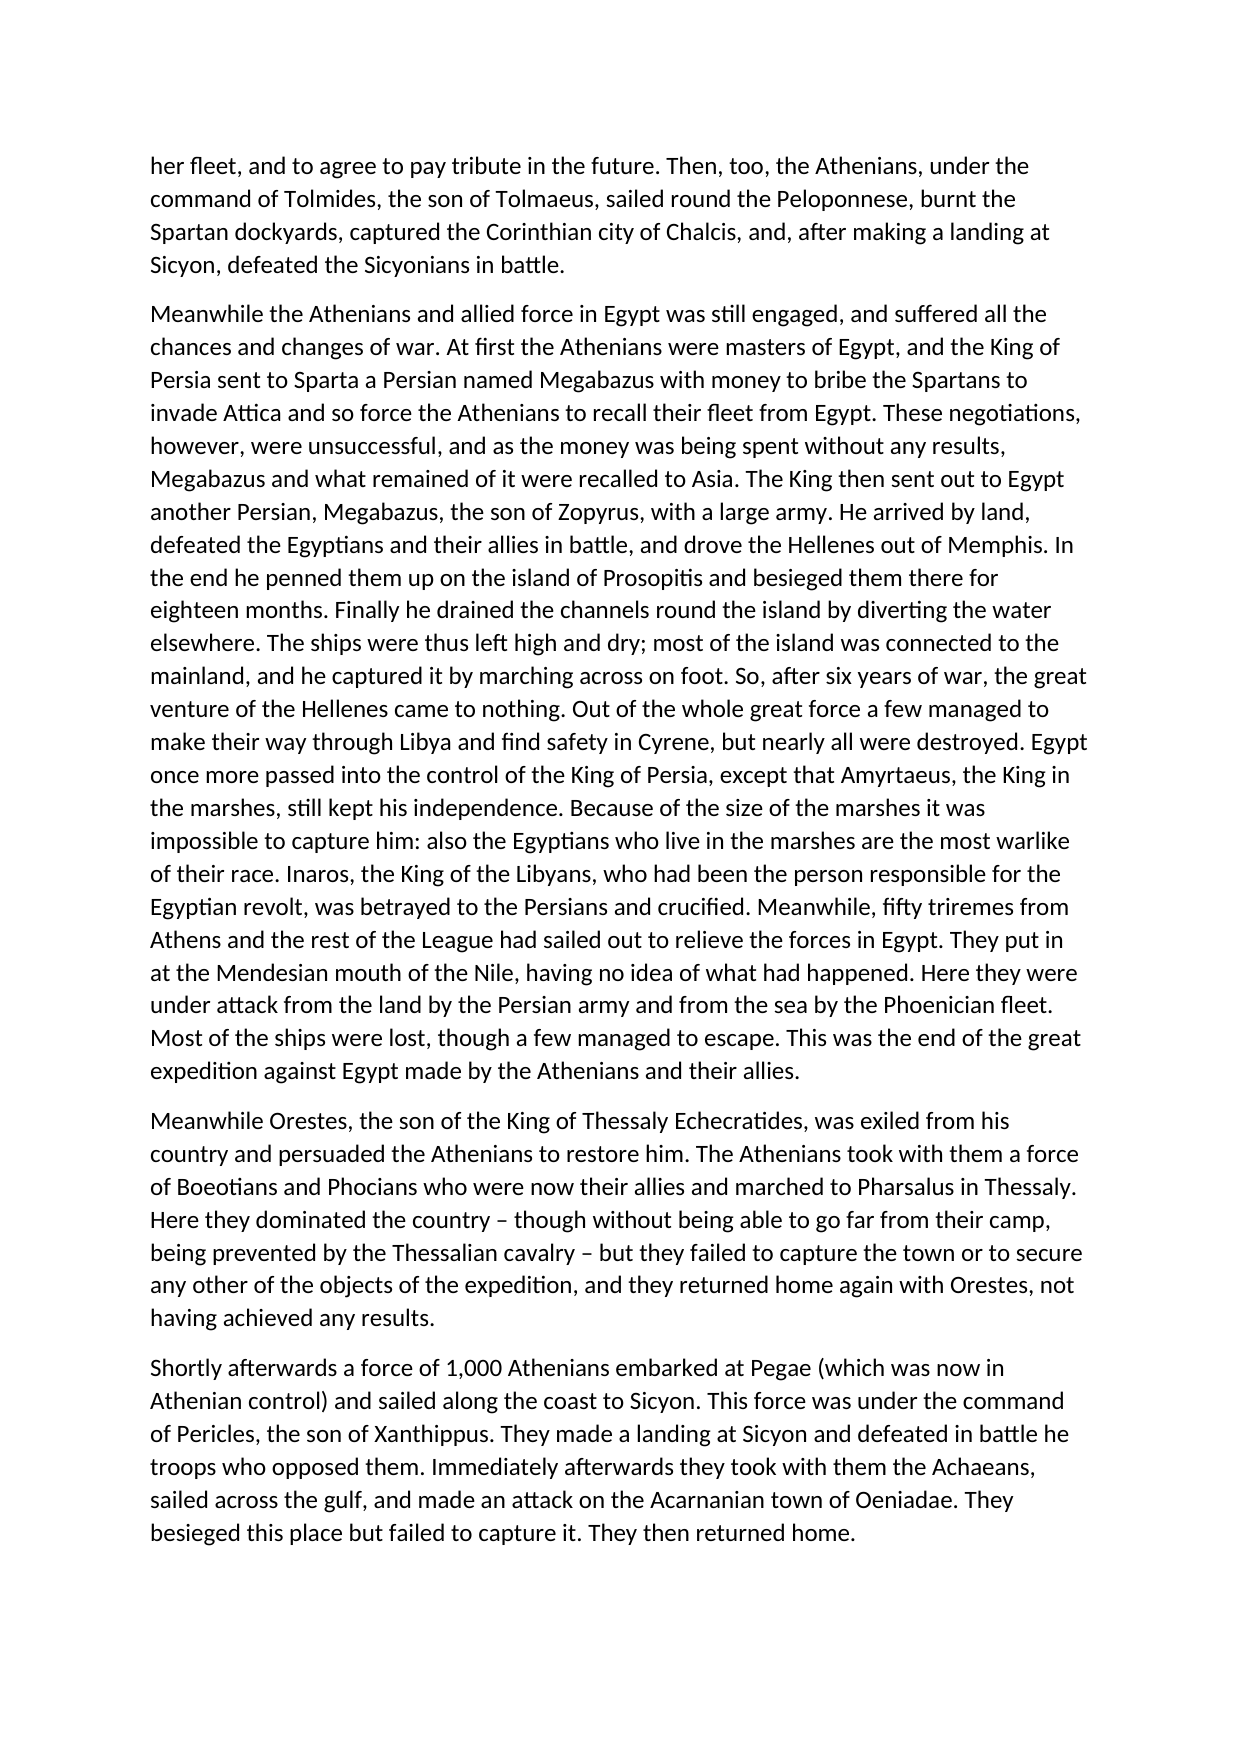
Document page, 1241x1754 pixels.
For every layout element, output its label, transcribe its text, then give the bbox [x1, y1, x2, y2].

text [150, 150, 1090, 279]
text Meanwhile Orestes, the son of the King of Thessaly Echecratides, was exiled from his country and persuaded the Athenians to restore him. The Athenians took with them a force of Boeotians and Phocians who were now their allies and marched to Pharsalus in Thessaly. Here they dominated the country – though without being able to go far from their camp, being prevented by the Thessalian cavalry – but they failed to capture the town or to secure any other of the objects of the expedition, and they returned home again with Orestes, not having achieved any results. [150, 1105, 1090, 1333]
text Shortly afterwards a force of 1,000 Athenians embarked at Pegae (which was now in Athenian control) and sailed along the coast to Sicyon. This force was under the command of Pericles, the son of Xanthippus. They made a landing at Sicyon and defeated in battle he troops who opposed them. Immediately afterwards they took with them the Achaeans, sailed across the gulf, and made an attack on the Acarnanian town of Oeniadae. They besieged this place but failed to capture it. They then returned home. [150, 1352, 1090, 1547]
text Meanwhile the Athenians and allied force in Egypt was still engaged, and suffered all the chances and changes of war. At first the Athenians were masters of Egypt, and the King of Persia sent to Sparta a Persian named Megabazus with money to bribe the Spartans to invade Attica and so force the Athenians to recall their fleet from Egypt. These negotiations, however, were unsuccessful, and as the money was being spent without any results, Megabazus and what remained of it were recalled to Asia. The King then sent out to Egypt another Persian, Megabazus, the son of Zopyrus, with a large army. He arrived by land, defeated the Egyptians and their allies in battle, and drove the Hellenes out of Memphis. In the end he penned them up on the island of Prosopitis and besieged them there for eighteen months. Finally he drained the channels round the island by diverting the water elsewhere. The ships were thus left high and dry; most of the island was connected to the mainland, and he captured it by marching across on foot. So, after six years of war, the great venture of the Hellenes came to nothing. Out of the whole great force a few managed to make their way through Libya and find safety in Cyrene, but nearly all were destroyed. Egypt once more passed into the control of the King of Persia, except that Amyrtaeus, the King in the marshes, still kept his independence. Because of the size of the marshes it was impossible to capture him: also the Egyptians who live in the marshes are the most warlike of their race. Inaros, the King of the Libyans, who had been the person responsible for the Egyptian revolt, was betrayed to the Persians and crucified. Meanwhile, fifty triremes from Athens and the rest of the League had sailed out to relieve the forces in Egypt. They put in at the Mendesian mouth of the Nile, having no idea of what had happened. Here they were under attack from the land by the Persian army and from the sea by the Phoenician fleet. Most of the ships were lost, though a few managed to escape. This was the end of the great expedition against Egypt made by the Athenians and their allies. [150, 298, 1090, 1086]
